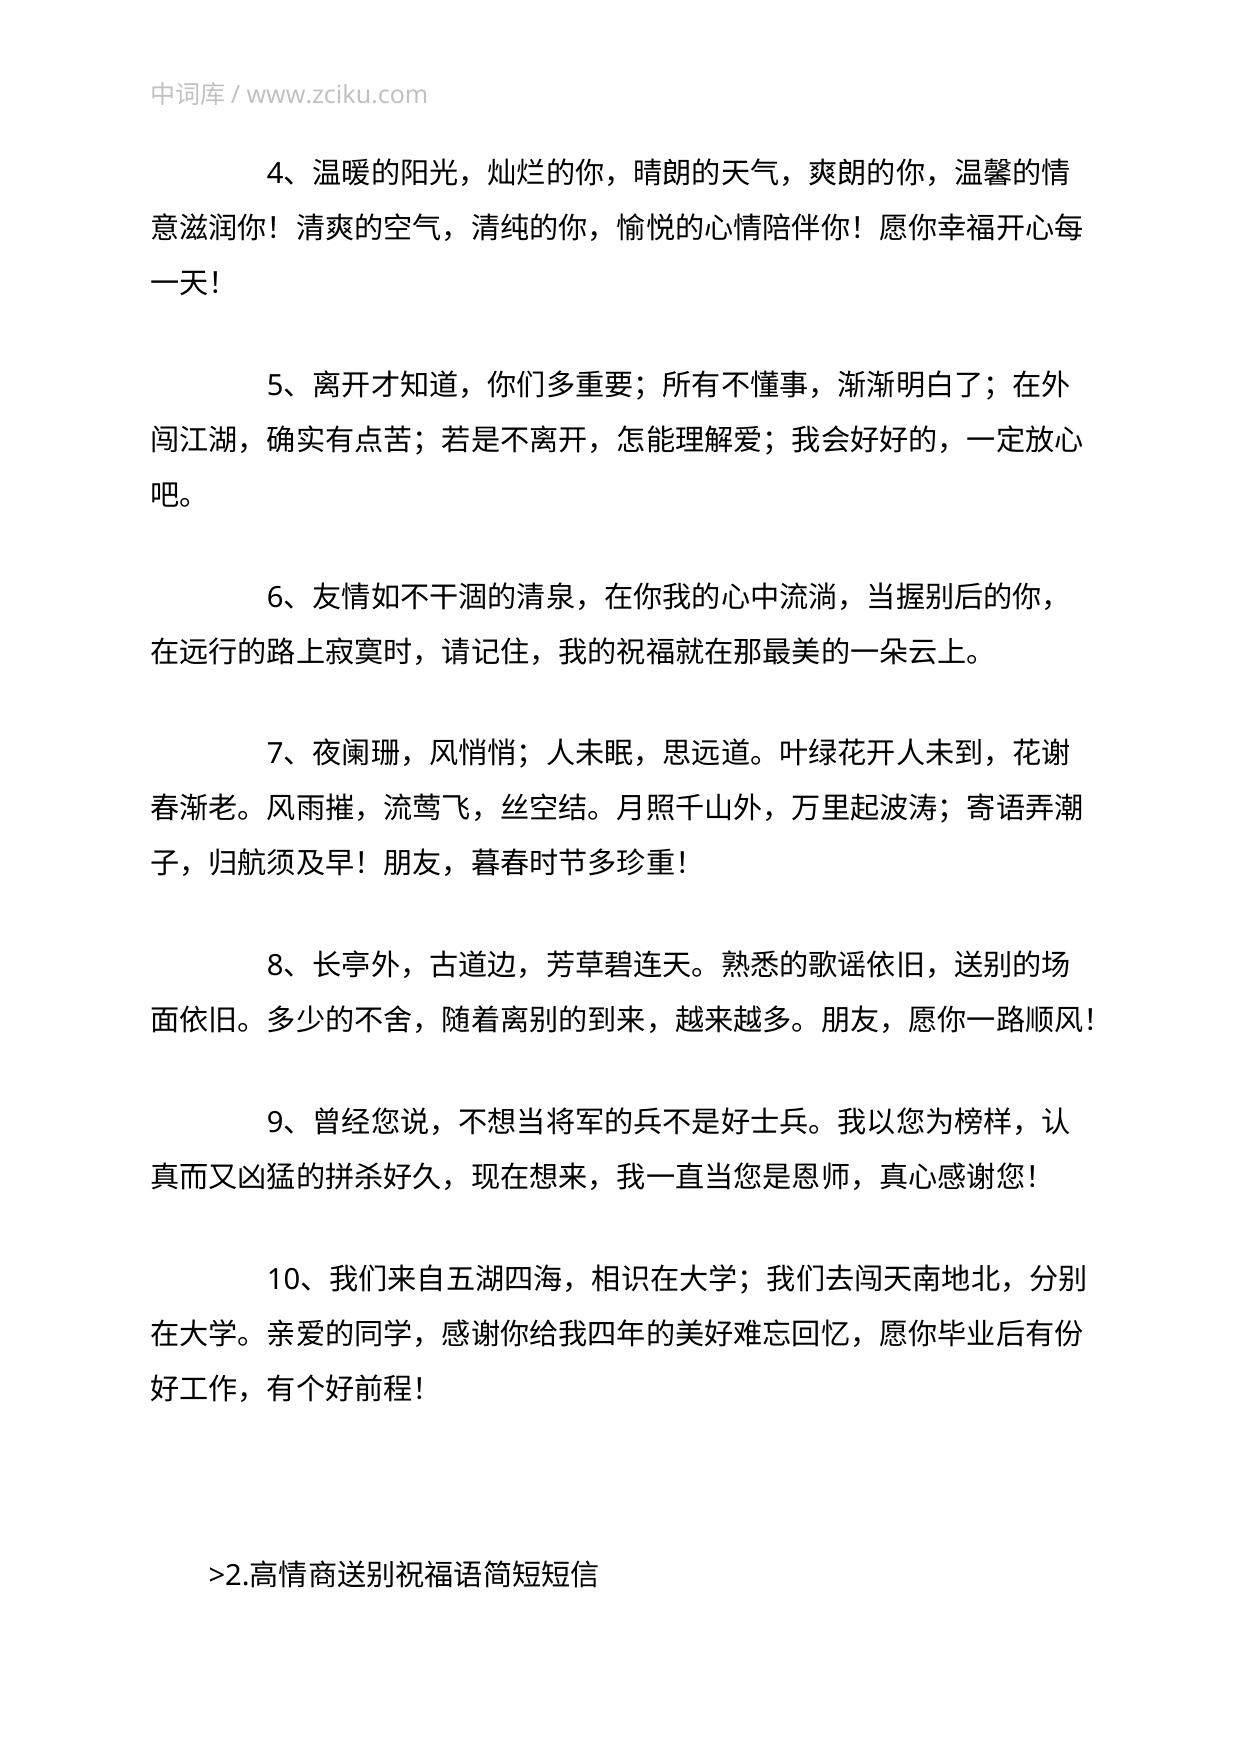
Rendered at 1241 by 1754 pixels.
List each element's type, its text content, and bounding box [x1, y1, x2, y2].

text 9、曾经您说，不想当将军的兵不是好士兵。我以您为榜样，认真而又凶猛的拼杀好久，现在想来，我一直当您是恩师，真心感谢您！ [150, 1098, 1090, 1196]
text 8、长亭外，古道边，芳草碧连天。熟悉的歌谣依旧，送别的场面依旧。多少的不舍，随着离别的到来，越来越多。朋友，愿你一路顺风！ [150, 942, 1090, 1039]
text >2.高情商送别祝福语简短短信 [150, 1551, 1090, 1593]
text 4、温暖的阳光，灿烂的你，晴朗的天气，爽朗的你，温馨的情意滋润你！清爽的空气，清纯的你，愉悦的心情陪伴你！愿你幸福开心每一天！ [150, 150, 1090, 302]
text 6、友情如不干涸的清泉，在你我的心中流淌，当握别后的你，在远行的路上寂寞时，请记住，我的祝福就在那最美的一朵云上。 [150, 573, 1090, 671]
text 10、我们来自五湖四海，相识在大学；我们去闯天南地北，分别在大学。亲爱的同学，感谢你给我四年的美好难忘回忆，愿你毕业后有份好工作，有个好前程！ [150, 1255, 1090, 1407]
text 5、离开才知道，你们多重要；所有不懂事，渐渐明白了；在外闯江湖，确实有点苦；若是不离开，怎能理解爱；我会好好的，一定放心吧。 [150, 362, 1090, 514]
text 7、夜阑珊，风悄悄；人未眠，思远道。叶绿花开人未到，花谢春渐老。风雨摧，流莺飞，丝空结。月照千山外，万里起波涛；寄语弄潮子，归航须及早！朋友，暮春时节多珍重！ [150, 730, 1090, 882]
